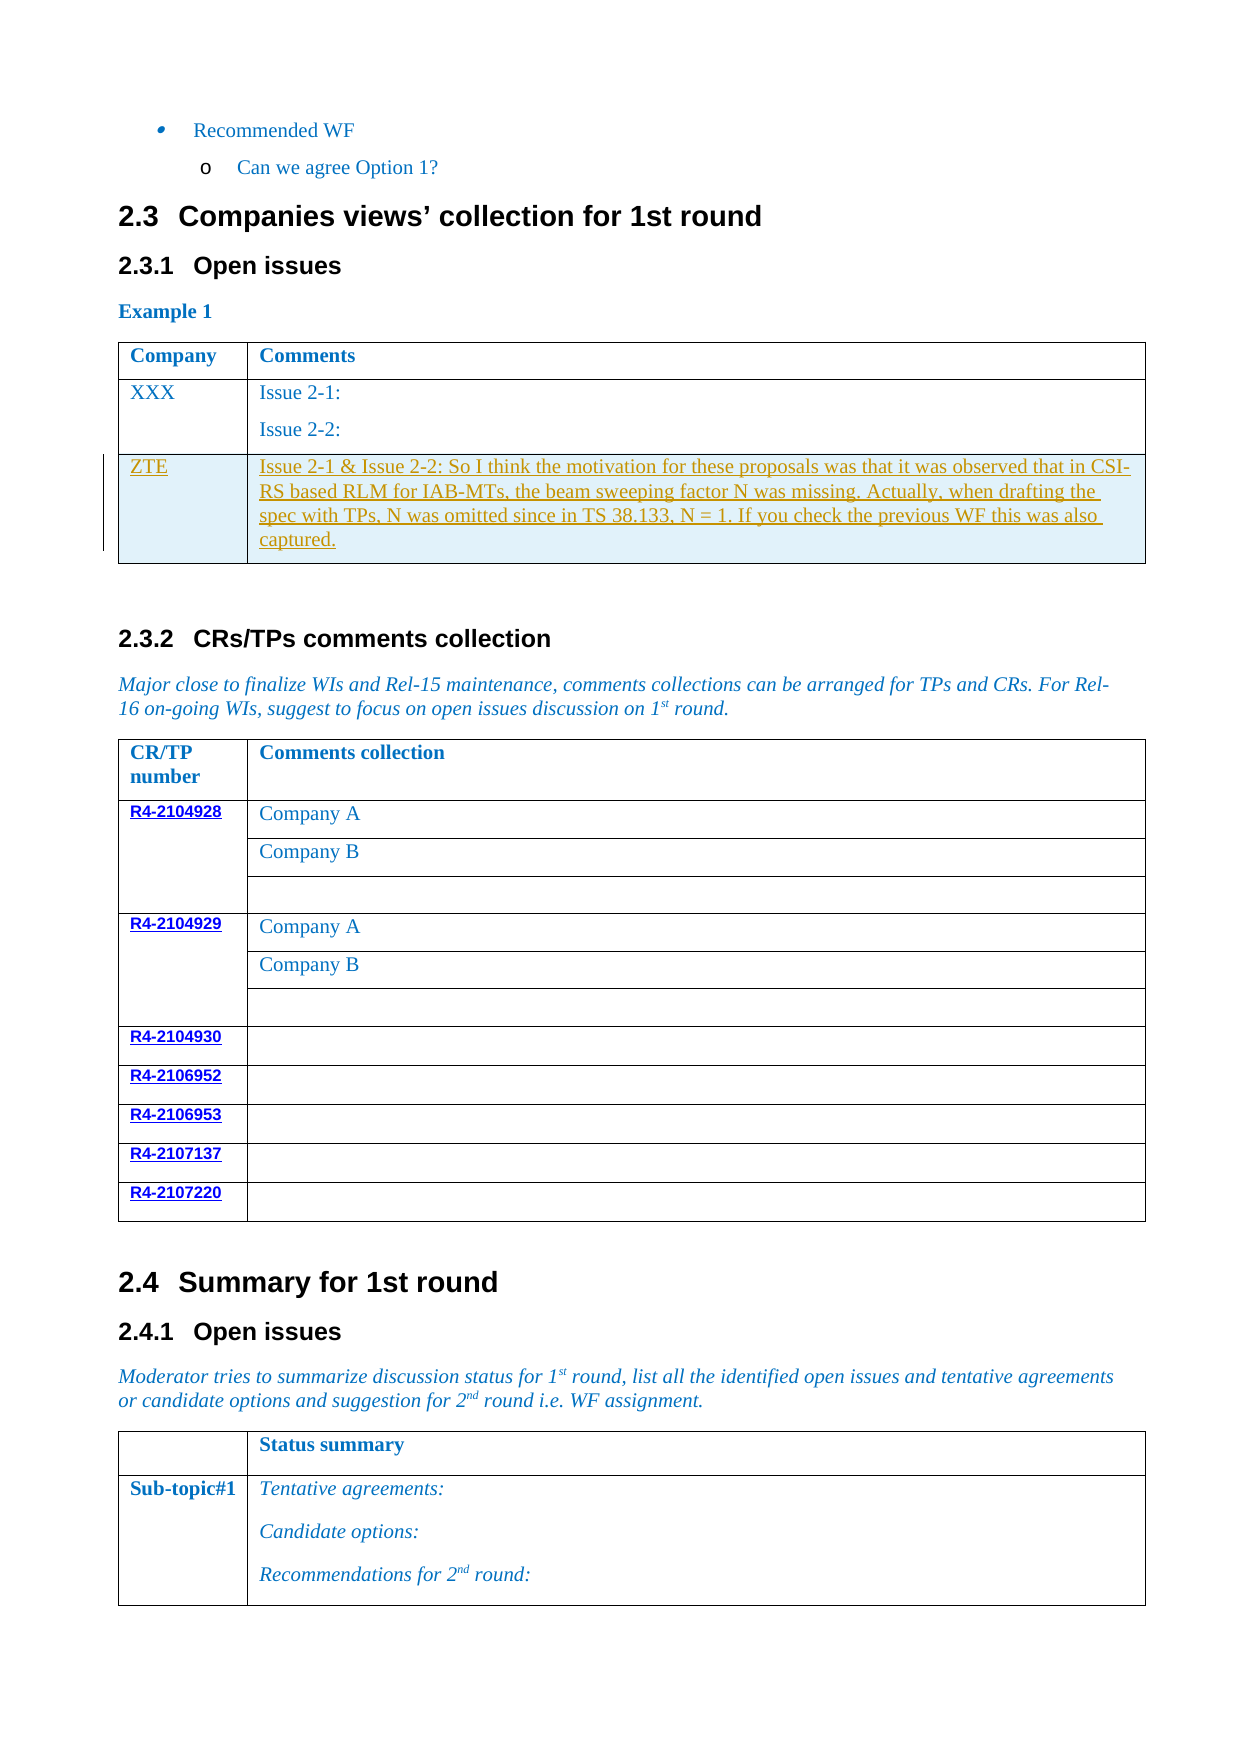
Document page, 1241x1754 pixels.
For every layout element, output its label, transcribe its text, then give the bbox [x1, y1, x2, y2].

table_cell [248, 989, 1145, 1026]
list Recommended WF [156, 118, 1122, 142]
table_cell Issue 2-1: Issue 2-2: [248, 380, 1145, 453]
table_header CR/TP number [119, 740, 247, 800]
subtitle Open issues [118, 1317, 1122, 1346]
table_cell Company B [248, 952, 1145, 988]
table_cell [248, 877, 1145, 913]
table_cell R4-2106953 [119, 1105, 247, 1143]
table_header Company [119, 343, 247, 379]
table_cell Company B [248, 839, 1145, 876]
text Moderator tries to summarize discussion status for 1st round, list all the identified open issues and tentative agreements or candidate options and suggestion for 2nd round i.e. WF assignment. [118, 1364, 1122, 1412]
subtitle Summary for 1st round [118, 1264, 1122, 1298]
table_header Comments [248, 343, 1145, 379]
table_cell Tentative agreements: Candidate options: Recommendations for 2nd round: [248, 1476, 1145, 1604]
table_cell R4-2107137 [119, 1144, 247, 1182]
table_cell Sub-topic#1 [119, 1476, 247, 1604]
table_cell XXX [119, 380, 247, 453]
table_cell Company A [248, 801, 1145, 838]
table_cell [248, 1066, 1145, 1104]
subtitle Open issues [118, 251, 1122, 280]
table_cell Company A [248, 914, 1145, 951]
table_cell [248, 1105, 1145, 1143]
table_header Comments collection [248, 740, 1145, 800]
text Example 1 [118, 299, 1122, 323]
table_cell R4-2107220 [119, 1183, 247, 1221]
table_cell R4-2104929 [119, 914, 247, 1026]
table_cell [248, 1027, 1145, 1065]
table_cell R4-2104928 [119, 801, 247, 913]
subtitle Companies views’ collection for 1st round [118, 199, 1122, 233]
text Major close to finalize WIs and Rel-15 maintenance, comments collections can be arranged for TPs and CRs. For Rel-16 on-going WIs, suggest to focus on open issues discussion on 1st round. [118, 672, 1122, 720]
table_cell [248, 1144, 1145, 1182]
table_cell R4-2106952 [119, 1066, 247, 1104]
subtitle CRs/TPs comments collection [118, 624, 1122, 653]
list Can we agree Option 1? [199, 154, 1122, 180]
table_cell R4-2104930 [119, 1027, 247, 1065]
table_header [119, 1432, 247, 1475]
table_header Status summary [248, 1432, 1145, 1475]
table_cell [248, 1183, 1145, 1221]
